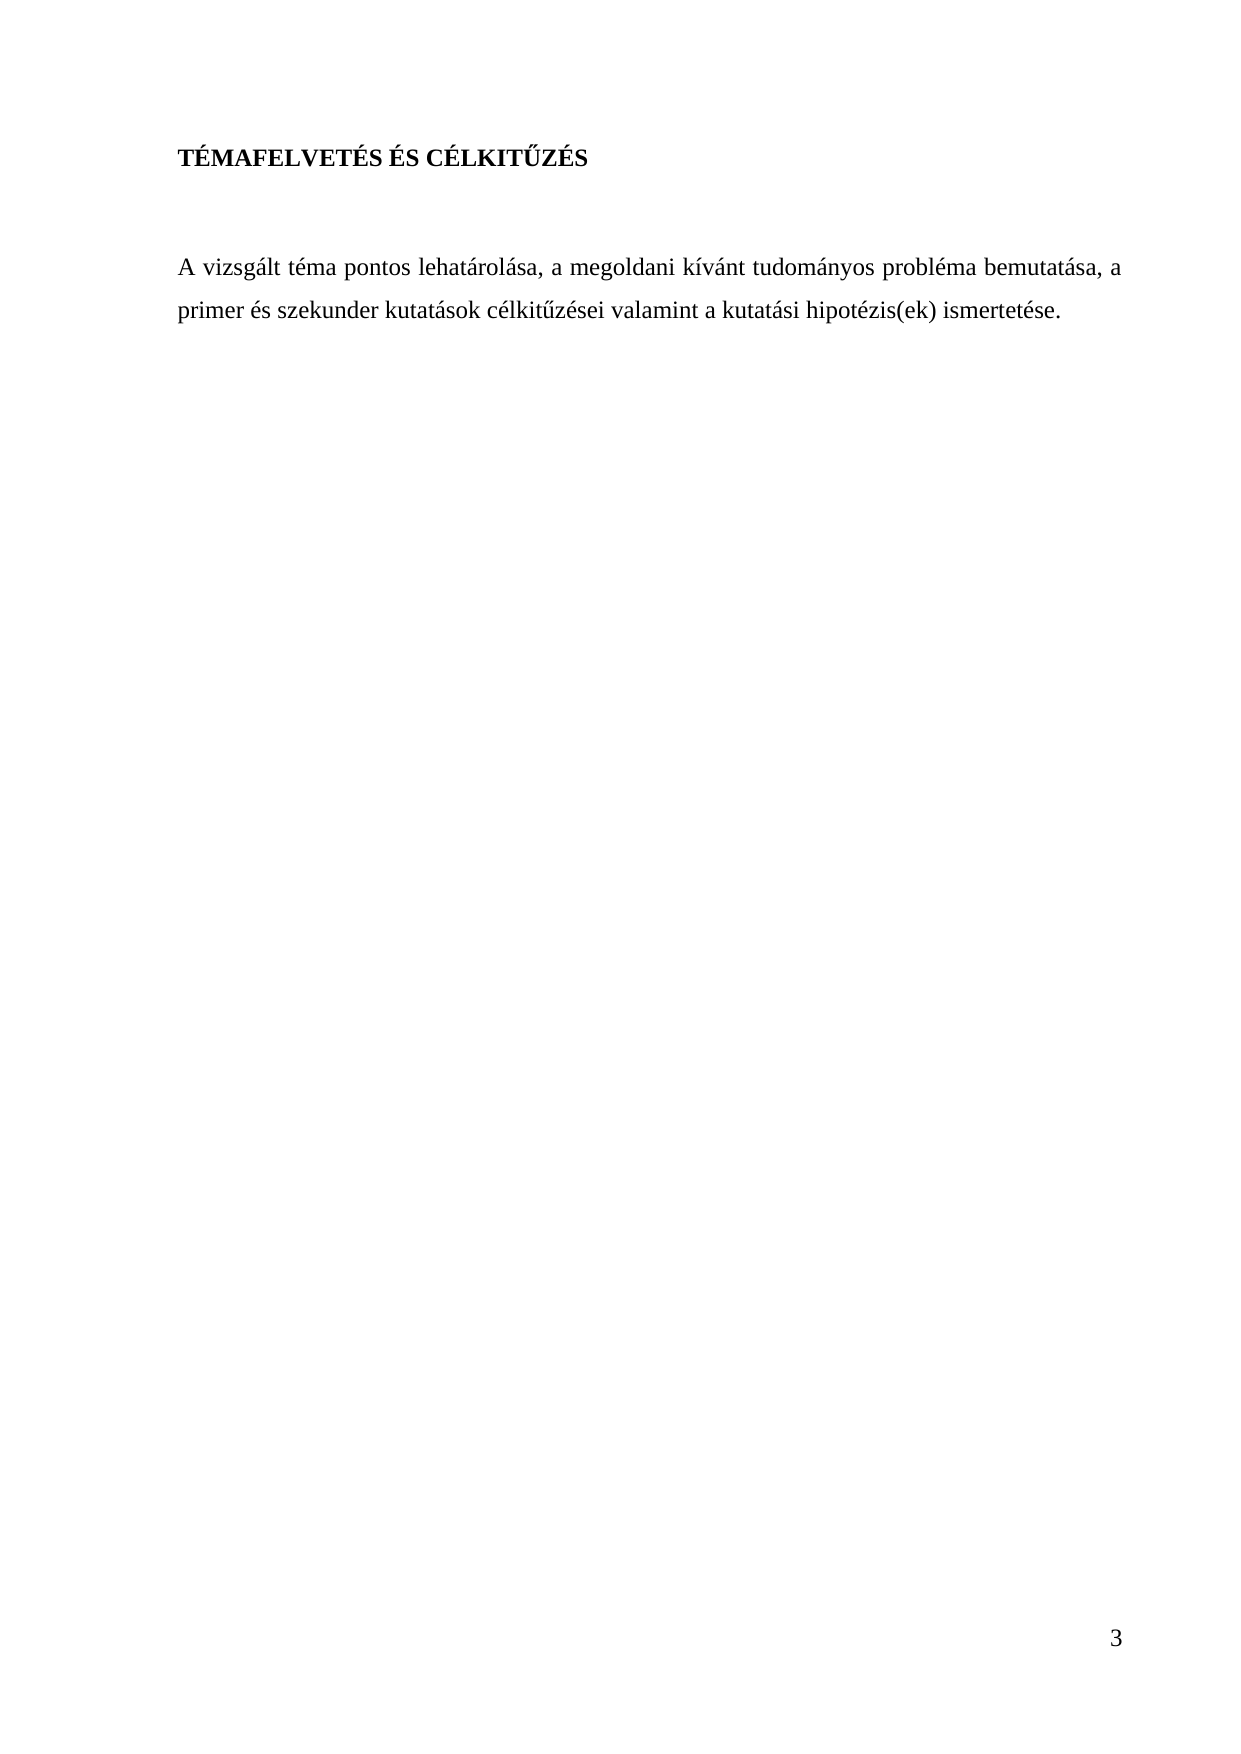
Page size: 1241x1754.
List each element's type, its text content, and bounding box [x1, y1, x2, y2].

text A vizsgált téma pontos lehatárolása, a megoldani kívánt tudományos probléma bemutatása, a primer és szekunder kutatások célkitűzései valamint a kutatási hipotézis(ek) ismertetése. [177, 252, 1122, 324]
subtitle TÉMAFELVETÉS ÉS CÉLKITŰZÉS [177, 143, 1122, 172]
